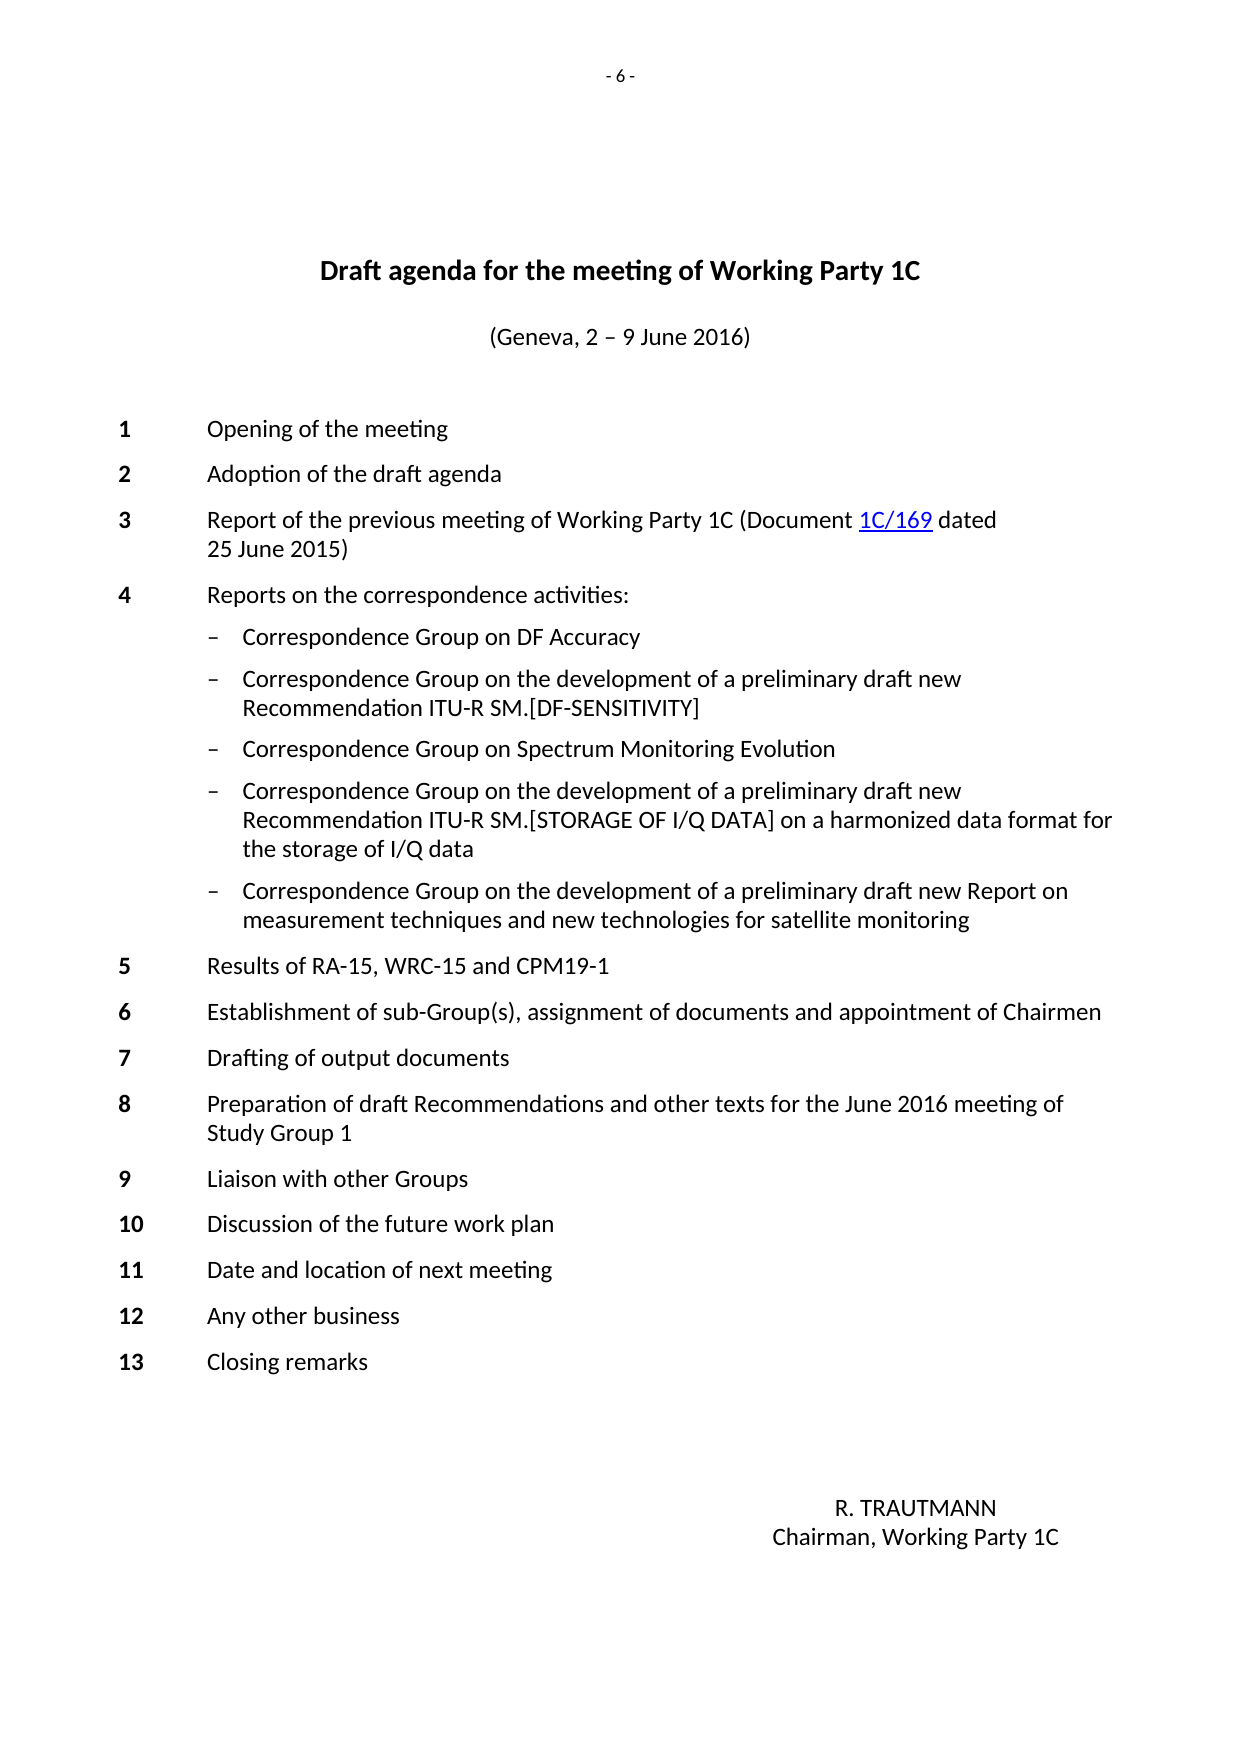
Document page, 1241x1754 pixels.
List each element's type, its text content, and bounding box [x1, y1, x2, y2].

text – Correspondence Group on the development of a preliminary draft new Recommendation ITU-R SM.[STORAGE OF I/Q DATA] on a harmonized data format for the storage of I/Q data [118, 776, 1122, 864]
text 2 Adoption of the draft agenda [118, 459, 1122, 489]
text – Correspondence Group on the development of a preliminary draft new Report on measurement techniques and new technologies for satellite monitoring [118, 876, 1122, 934]
text 9 Liaison with other Groups [118, 1164, 1122, 1193]
text – Correspondence Group on Spectrum Monitoring Evolution [118, 734, 1122, 764]
text R. TRAUTMANN Chairman, Working Party 1C [118, 1493, 1122, 1551]
text 11 Date and location of next meeting [118, 1255, 1122, 1284]
text 5 Results of RA-15, WRC-15 and CPM19-1 [118, 951, 1122, 980]
text 8 Preparation of draft Recommendations and other texts for the June 2016 meeting of Study Group 1 [118, 1089, 1122, 1147]
text 12 Any other business [118, 1301, 1122, 1330]
text 1 Opening of the meeting [118, 414, 1122, 443]
title (Geneva, 2 – 9 June 2016) [118, 321, 1122, 351]
text 6 Establishment of sub-Group(s), assignment of documents and appointment of Chairmen [118, 997, 1122, 1026]
text 3 Report of the previous meeting of Working Party 1C (Document 1C/169 dated 25 June 2015) [118, 505, 1122, 564]
title Draft agenda for the meeting of Working Party 1C [118, 252, 1122, 287]
text 7 Drafting of output documents [118, 1043, 1122, 1072]
text – Correspondence Group on the development of a preliminary draft new Recommendation ITU-R SM.[DF-SENSITIVITY] [118, 664, 1122, 722]
text 10 Discussion of the future work plan [118, 1209, 1122, 1239]
text – Correspondence Group on DF Accuracy [118, 622, 1122, 651]
text 13 Closing remarks [118, 1347, 1122, 1376]
text 4 Reports on the correspondence activities: [118, 580, 1122, 609]
